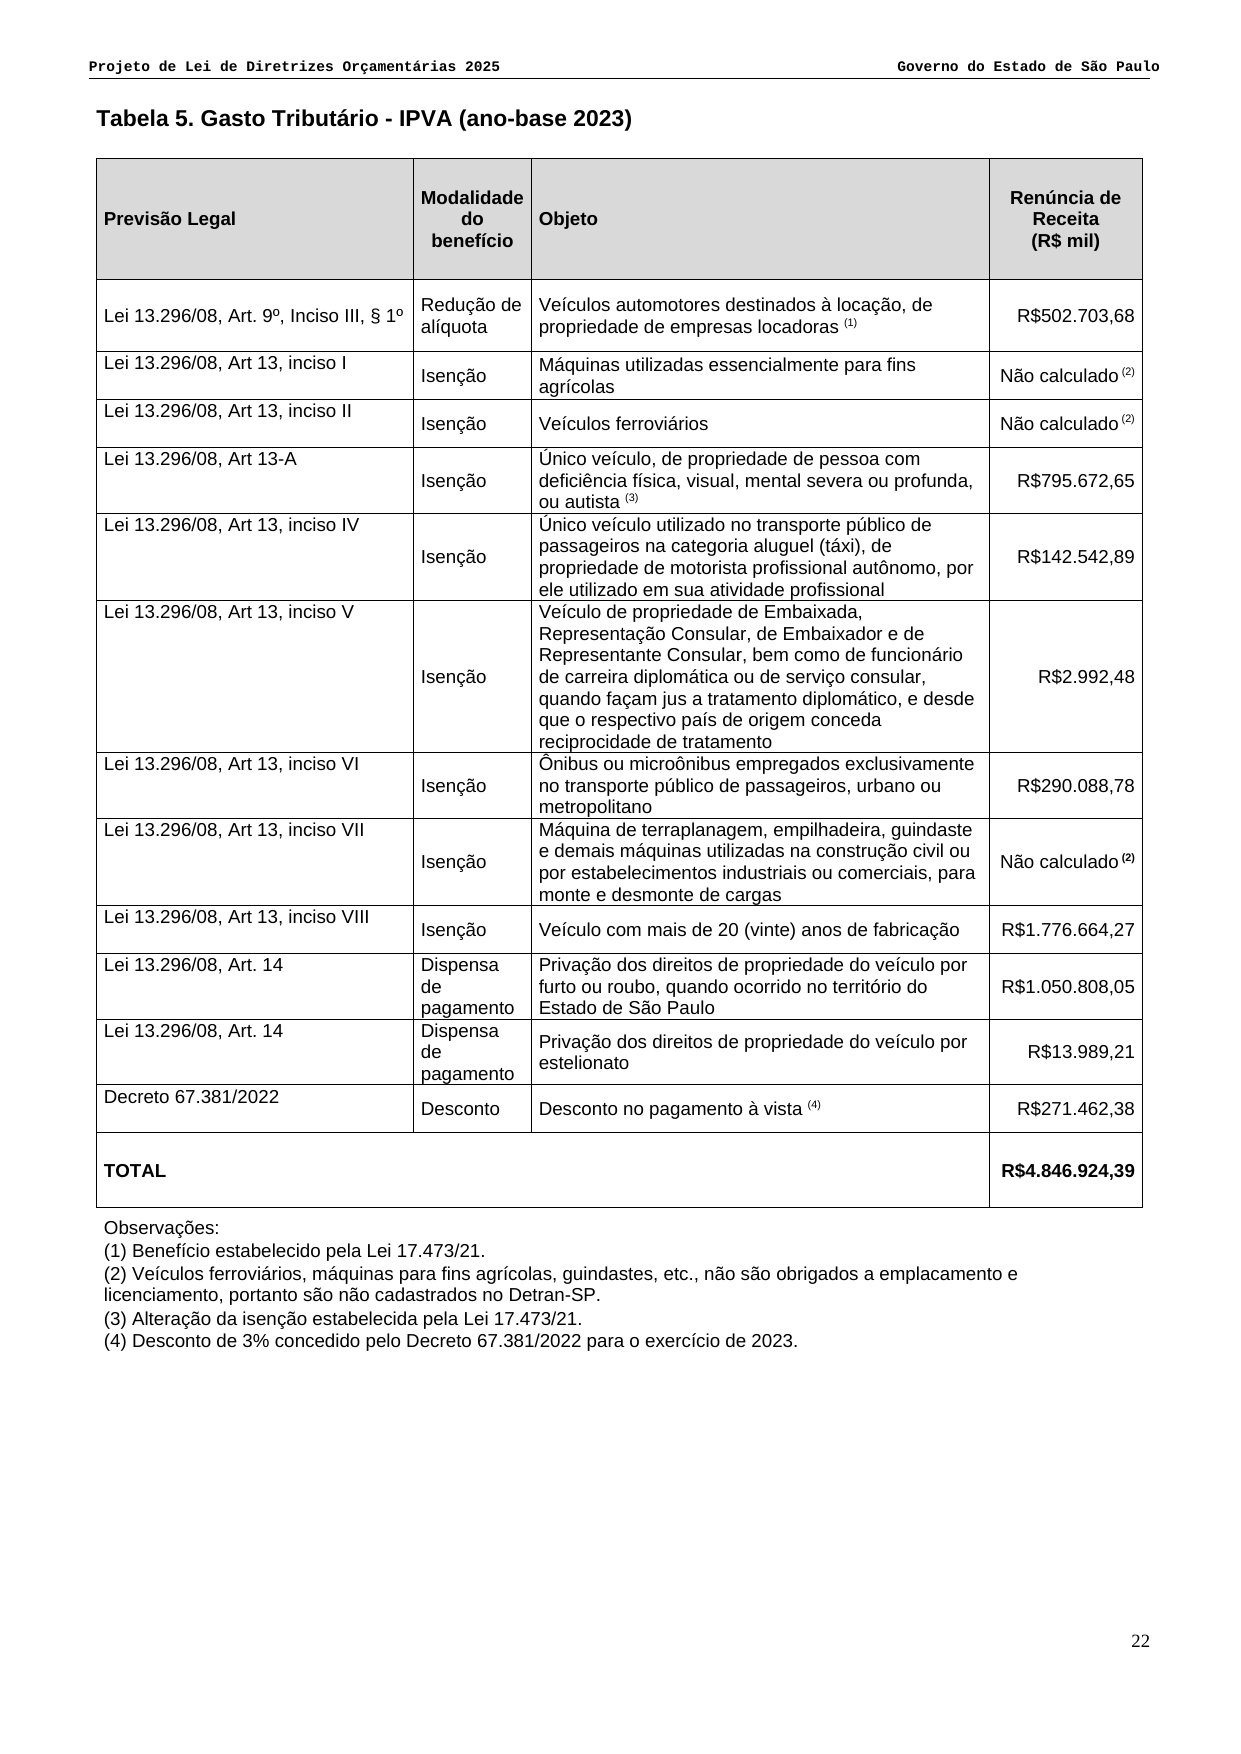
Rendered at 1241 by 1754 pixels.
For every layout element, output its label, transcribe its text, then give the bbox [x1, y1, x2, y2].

table_header Tabela 5. Gasto Tributário - IPVA (ano-base 2023) [89, 105, 1150, 1485]
